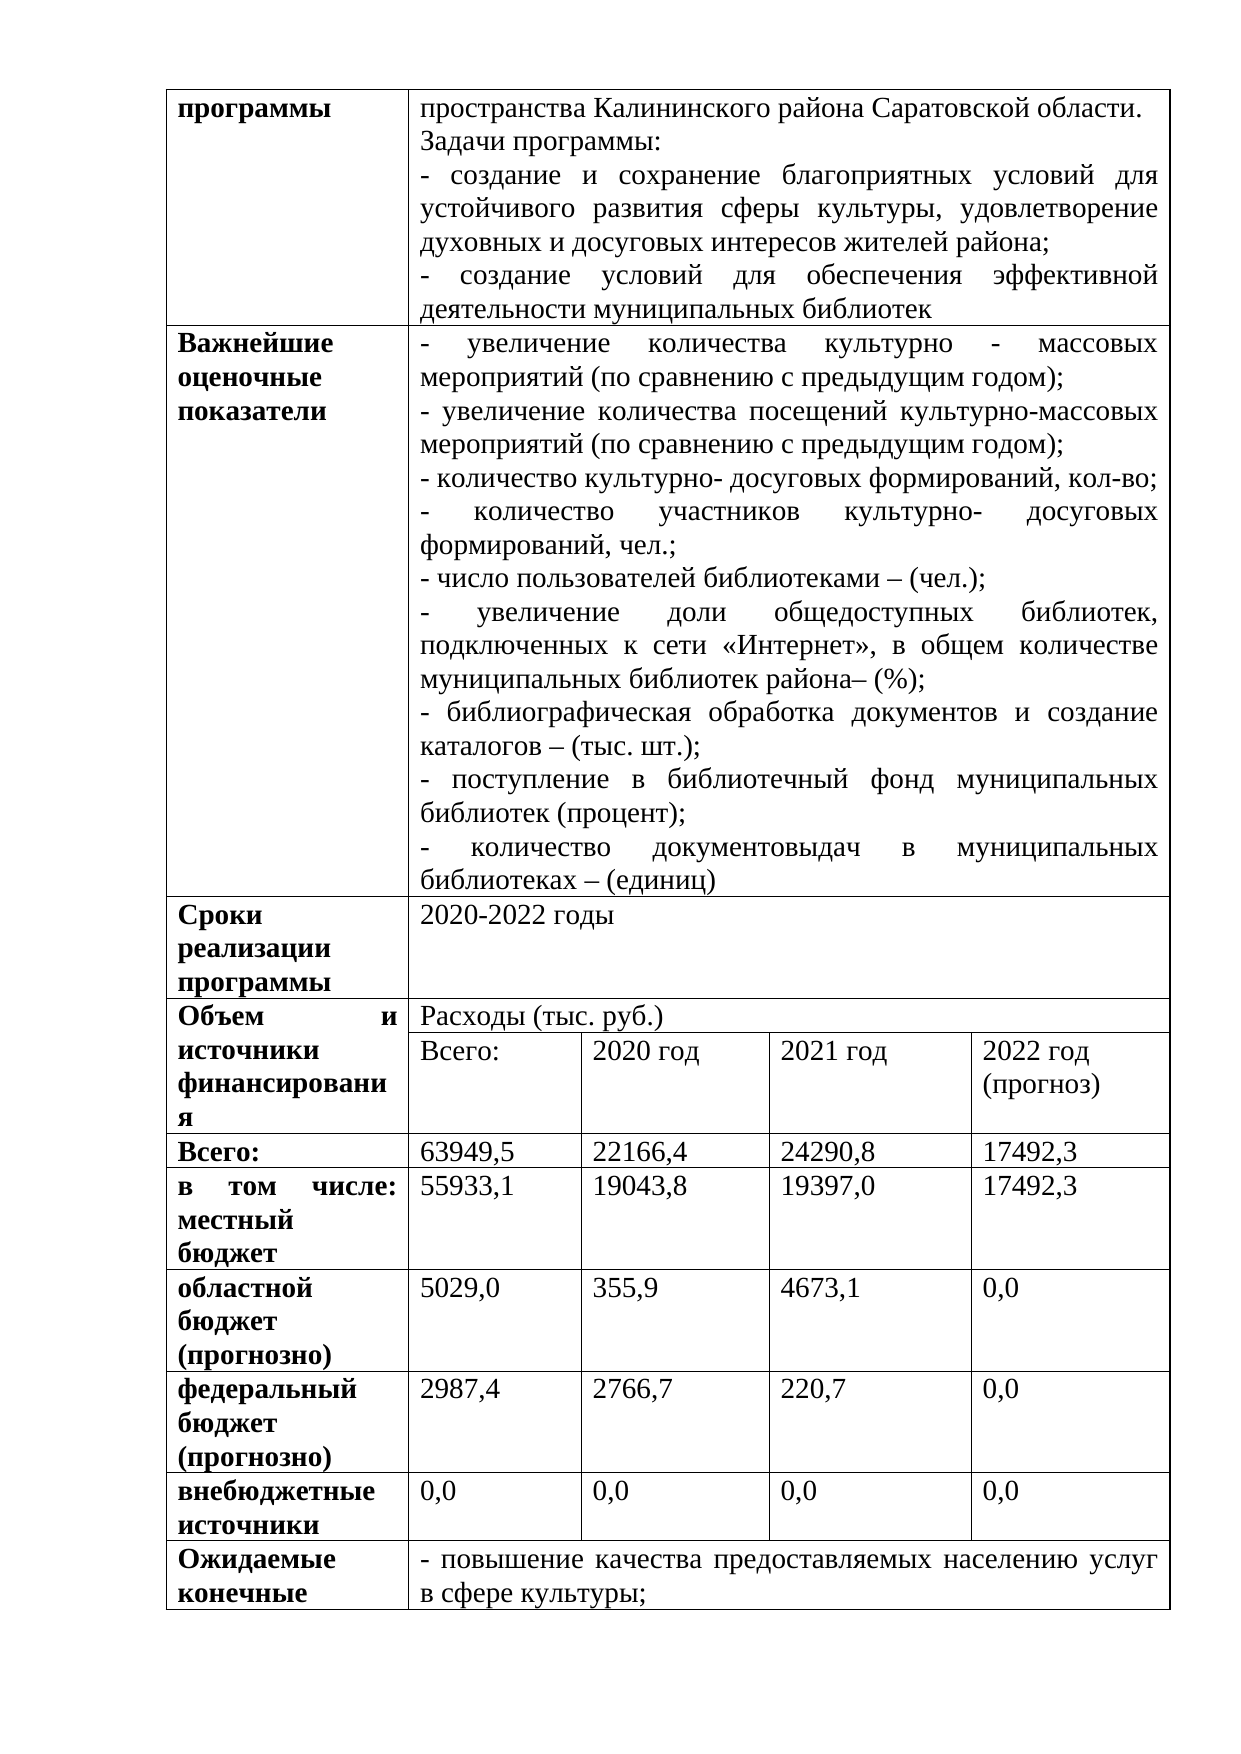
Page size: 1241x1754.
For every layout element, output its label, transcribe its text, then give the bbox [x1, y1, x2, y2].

table_cell 63949,5 [409, 1134, 581, 1167]
table_cell 19397,0 [770, 1168, 971, 1269]
table_cell Важнейшие оценочные показатели [167, 326, 408, 896]
table_cell 2766,7 [582, 1372, 769, 1472]
table_cell Расходы (тыс. руб.) [409, 999, 1169, 1032]
table_cell 4673,1 [770, 1270, 971, 1371]
table_cell 355,9 [582, 1270, 769, 1371]
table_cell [167, 90, 408, 324]
table_cell в том числе: местный бюджет [167, 1168, 408, 1269]
table_cell 0,0 [972, 1473, 1169, 1540]
table_cell 0,0 [582, 1473, 769, 1540]
table_cell Объем и источники финансирования [167, 999, 408, 1133]
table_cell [409, 90, 1169, 324]
table_cell Сроки реализации программы [167, 897, 408, 997]
table_cell 5029,0 [409, 1270, 581, 1371]
table_cell 2021 год [770, 1033, 971, 1133]
table_cell 17492,3 [972, 1134, 1169, 1167]
table_cell внебюджетные источники [167, 1473, 408, 1540]
table_cell Всего: [409, 1033, 581, 1133]
table_cell 2020-2022 годы [409, 897, 1169, 997]
table_cell 0,0 [972, 1372, 1169, 1472]
table_cell 2022 год (прогноз) [972, 1033, 1169, 1133]
table_cell 17492,3 [972, 1168, 1169, 1269]
table_cell Всего: [167, 1134, 408, 1167]
table_cell - увеличение количества культурно - массовых мероприятий (по сравнению с предыдущим годом); - увеличение количества посещений культурно-массовых мероприятий (по сравнению с предыдущим годом); - количество культурно- досуговых формирований, кол-во; - количество участников культурно- досуговых формирований, чел.; - число пользователей библиотеками – (чел.); - увеличение доли общедоступных библиотек, подключенных к сети «Интернет», в общем количестве муниципальных библиотек района– (%); - библиографическая обработка документов и создание каталогов – (тыс. шт.); - поступление в библиотечный фонд муниципальных библиотек (процент); - количество документовыдач в муниципальных библиотеках – (единиц) [409, 326, 1169, 896]
table_cell 0,0 [409, 1473, 581, 1540]
table_cell 19043,8 [582, 1168, 769, 1269]
table_cell 2987,4 [409, 1372, 581, 1472]
table_cell 22166,4 [582, 1134, 769, 1167]
table_cell 2020 год [582, 1033, 769, 1133]
table_cell 0,0 [972, 1270, 1169, 1371]
table_cell 24290,8 [770, 1134, 971, 1167]
table_cell 0,0 [770, 1473, 971, 1540]
table_cell 220,7 [770, 1372, 971, 1472]
table_cell 55933,1 [409, 1168, 581, 1269]
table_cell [167, 1541, 408, 1608]
table_cell областной бюджет (прогнозно) [167, 1270, 408, 1371]
table_cell федеральный бюджет (прогнозно) [167, 1372, 408, 1472]
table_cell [409, 1541, 1169, 1608]
